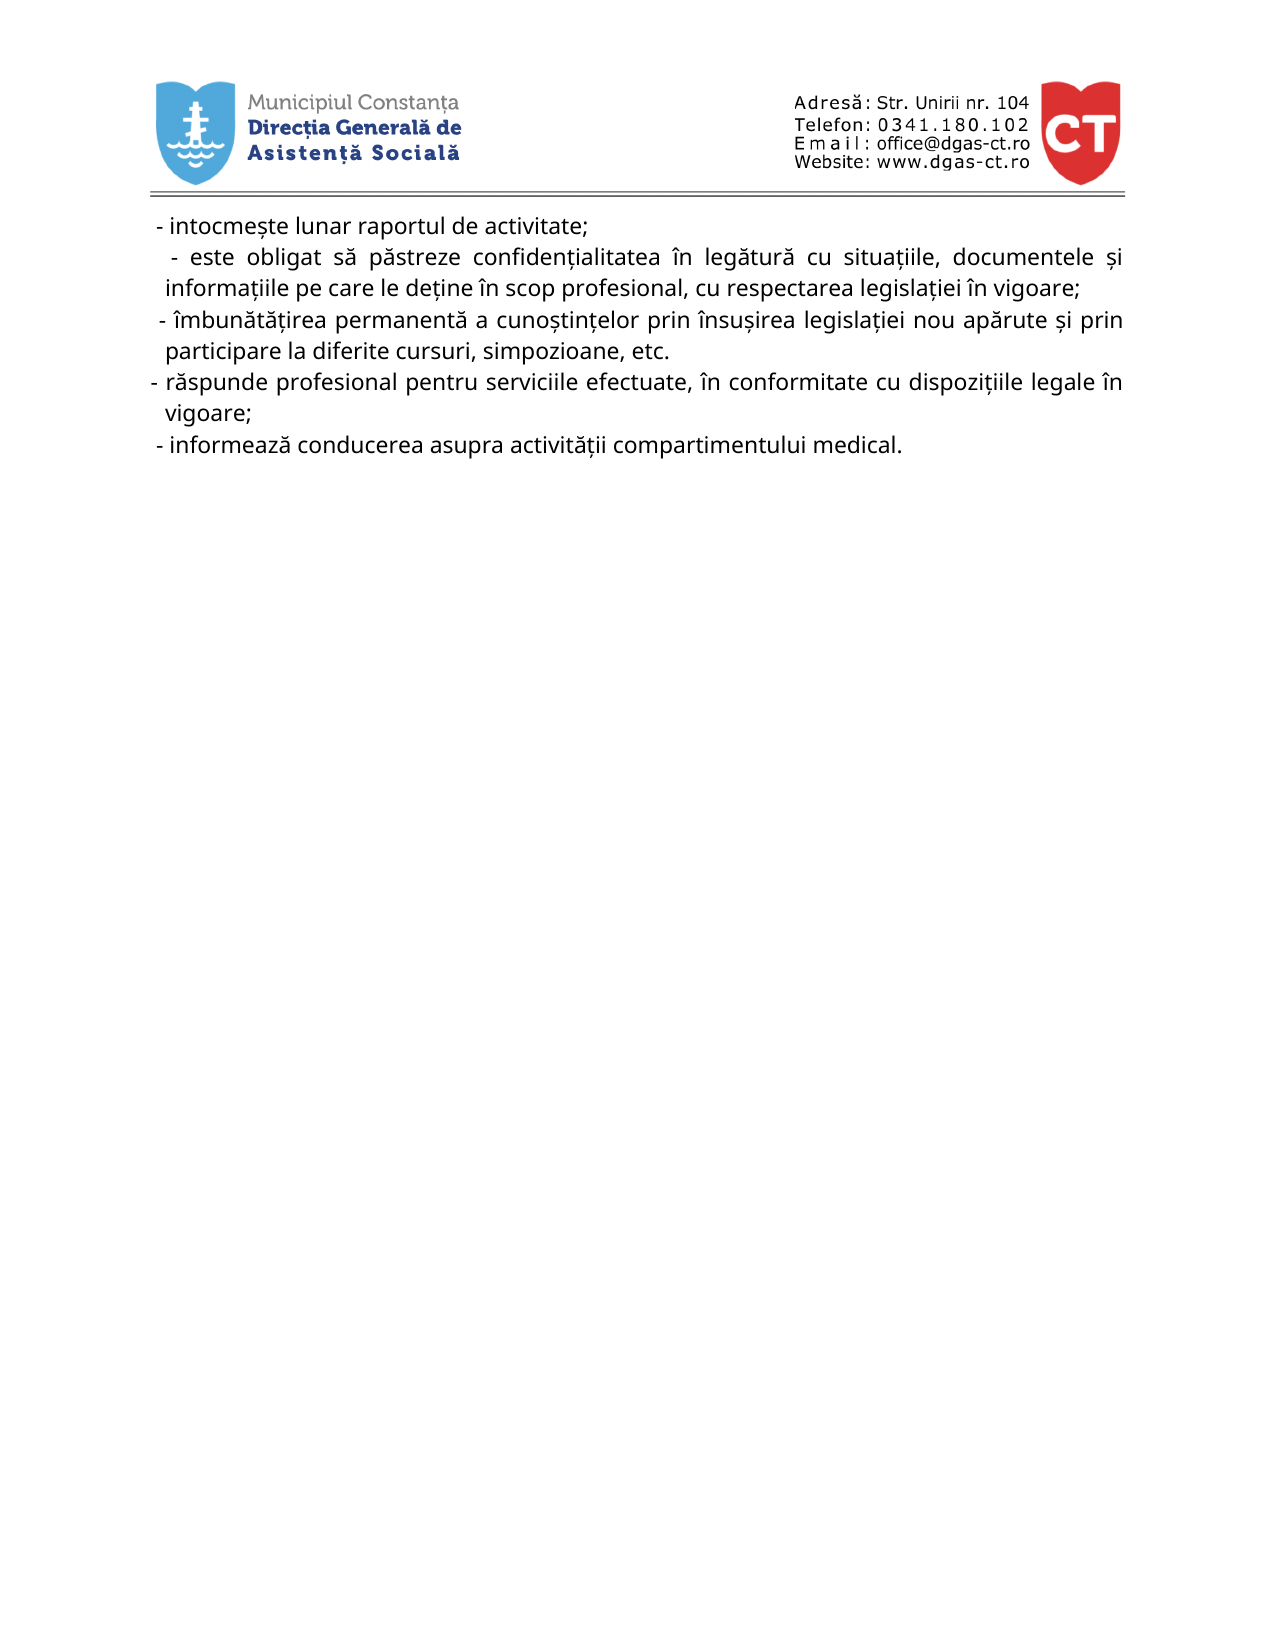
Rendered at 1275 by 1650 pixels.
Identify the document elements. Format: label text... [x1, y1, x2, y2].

text - este obligat să păstreze confidențialitatea în legătură cu situațiile, documentele și informațiile pe care le deține în scop profesional, cu respectarea legislației în vigoare; [135, 241, 1125, 303]
text - îmbunătățirea permanentă a cunoștințelor prin însușirea legislației nou apărute și prin participare la diferite cursuri, simpozioane, etc. [135, 303, 1125, 366]
picture [150, 75, 1125, 210]
text - informează conducerea asupra activității compartimentului medical. [150, 428, 1125, 460]
text - răspunde profesional pentru serviciile efectuate, în conformitate cu dispozițiile legale în vigoare; [135, 366, 1125, 428]
text - intocmește lunar raportul de activitate; [150, 210, 1125, 241]
